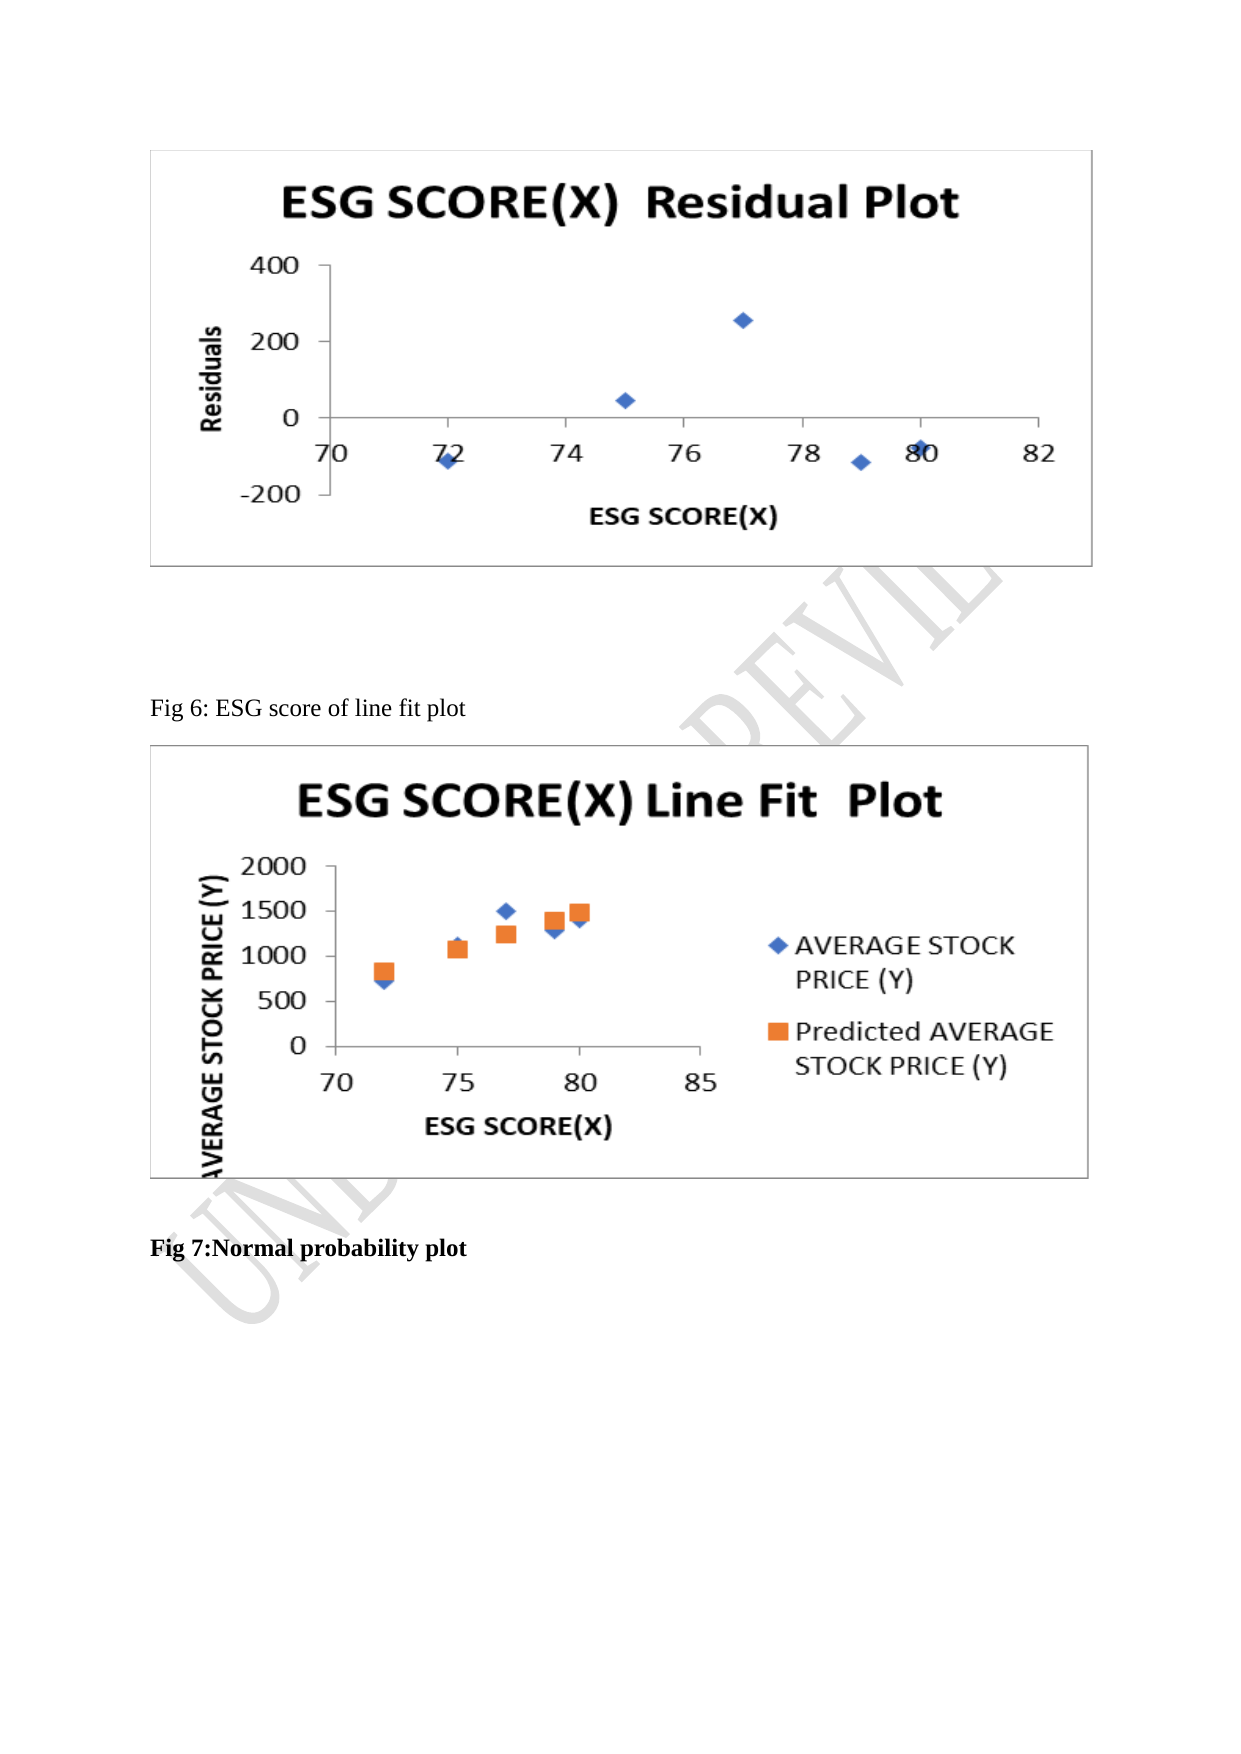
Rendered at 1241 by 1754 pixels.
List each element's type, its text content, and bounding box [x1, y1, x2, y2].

picture [150, 745, 1089, 1179]
text Fig 6: ESG score of line fit plot [150, 693, 1026, 722]
text Fig 7:Normal probability plot [150, 1233, 1026, 1262]
picture [150, 150, 1093, 567]
